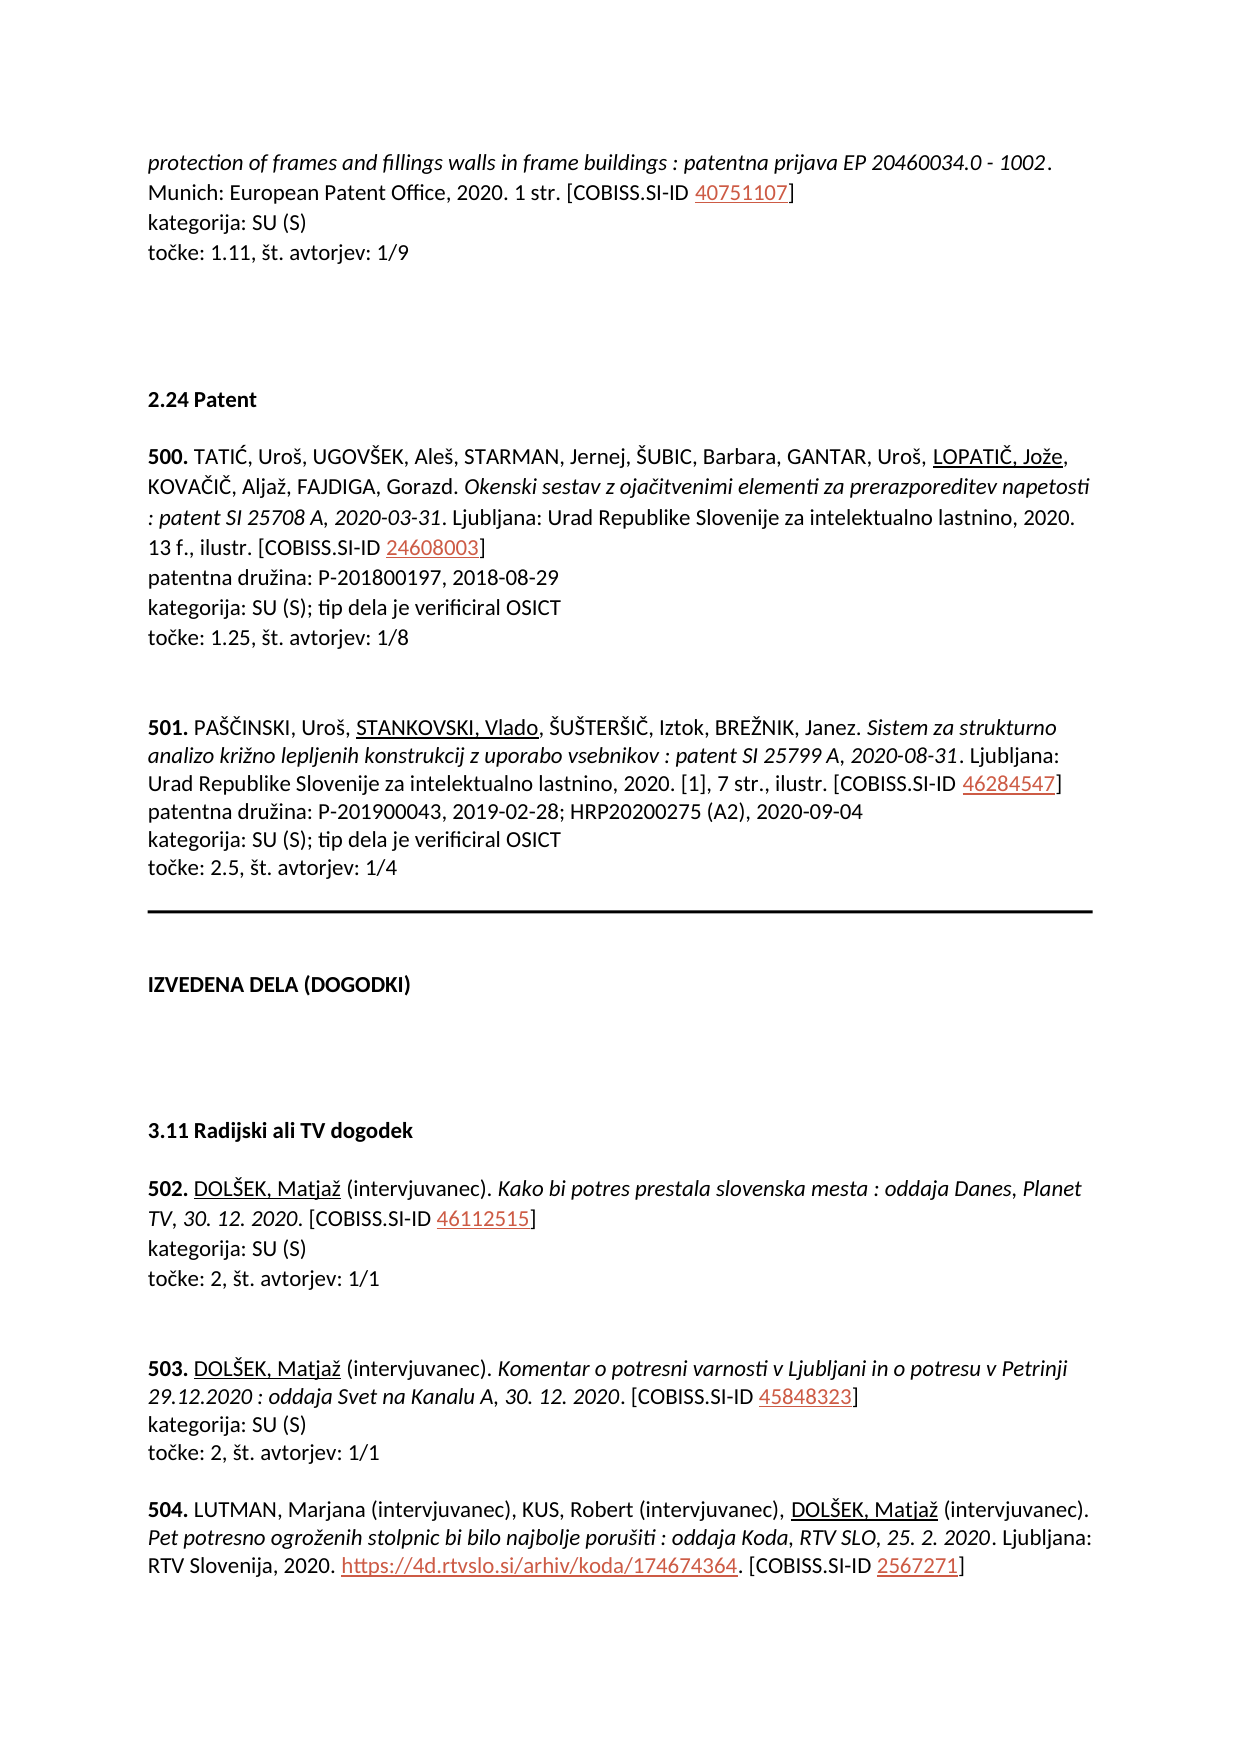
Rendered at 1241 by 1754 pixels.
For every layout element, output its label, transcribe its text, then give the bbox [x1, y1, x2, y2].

text 502. DOLŠEK, Matjaž (intervjuvanec). Kako bi potres prestala slovenska mesta : oddaja Danes, Planet TV, 30. 12. 2020. [COBISS.SI-ID 46112515] kategorija: SU (S) točke: 2, št. avtorjev: 1/1 [148, 1174, 1093, 1322]
text 500. TATIĆ, Uroš, UGOVŠEK, Aleš, STARMAN, Jernej, ŠUBIC, Barbara, GANTAR, Uroš, LOPATIČ, Jože, KOVAČIČ, Aljaž, FAJDIGA, Gorazd. Okenski sestav z ojačitvenimi elementi za prerazporeditev napetosti : patent SI 25708 A, 2020-03-31. Ljubljana: Urad Republike Slovenije za intelektualno lastnino, 2020. 13 f., ilustr. [COBISS.SI-ID 24608003] patentna družina: P-201800197, 2018-08-29 kategorija: SU (S); tip dela je verificiral OSICT točke: 1.25, št. avtorjev: 1/8 [148, 442, 1093, 682]
subtitle 3.11 Radijski ali TV dogodek [148, 1116, 1093, 1144]
text 501. PAŠČINSKI, Uroš, STANKOVSKI, Vlado, ŠUŠTERŠIČ, Iztok, BREŽNIK, Janez. Sistem za strukturno analizo križno lepljenih konstrukcij z uporabo vsebnikov : patent SI 25799 A, 2020-08-31. Ljubljana: Urad Republike Slovenije za intelektualno lastnino, 2020. [1], 7 str., ilustr. [COBISS.SI-ID 46284547] patentna družina: P-201900043, 2019-02-28; HRP20200275 (A2), 2020-09-04 kategorija: SU (S); tip dela je verificiral OSICT točke: 2.5, št. avtorjev: 1/4 [148, 713, 1093, 881]
subtitle IZVEDENA DELA (DOGODKI) [148, 970, 1093, 998]
text 503. DOLŠEK, Matjaž (intervjuvanec). Komentar o potresni varnosti v Ljubljani in o potresu v Petrinji 29.12.2020 : oddaja Svet na Kanalu A, 30. 12. 2020. [COBISS.SI-ID 45848323] kategorija: SU (S) točke: 2, št. avtorjev: 1/1 [148, 1354, 1093, 1466]
subtitle 2.24 Patent [148, 385, 1093, 413]
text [148, 1495, 1093, 1579]
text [148, 148, 1093, 296]
